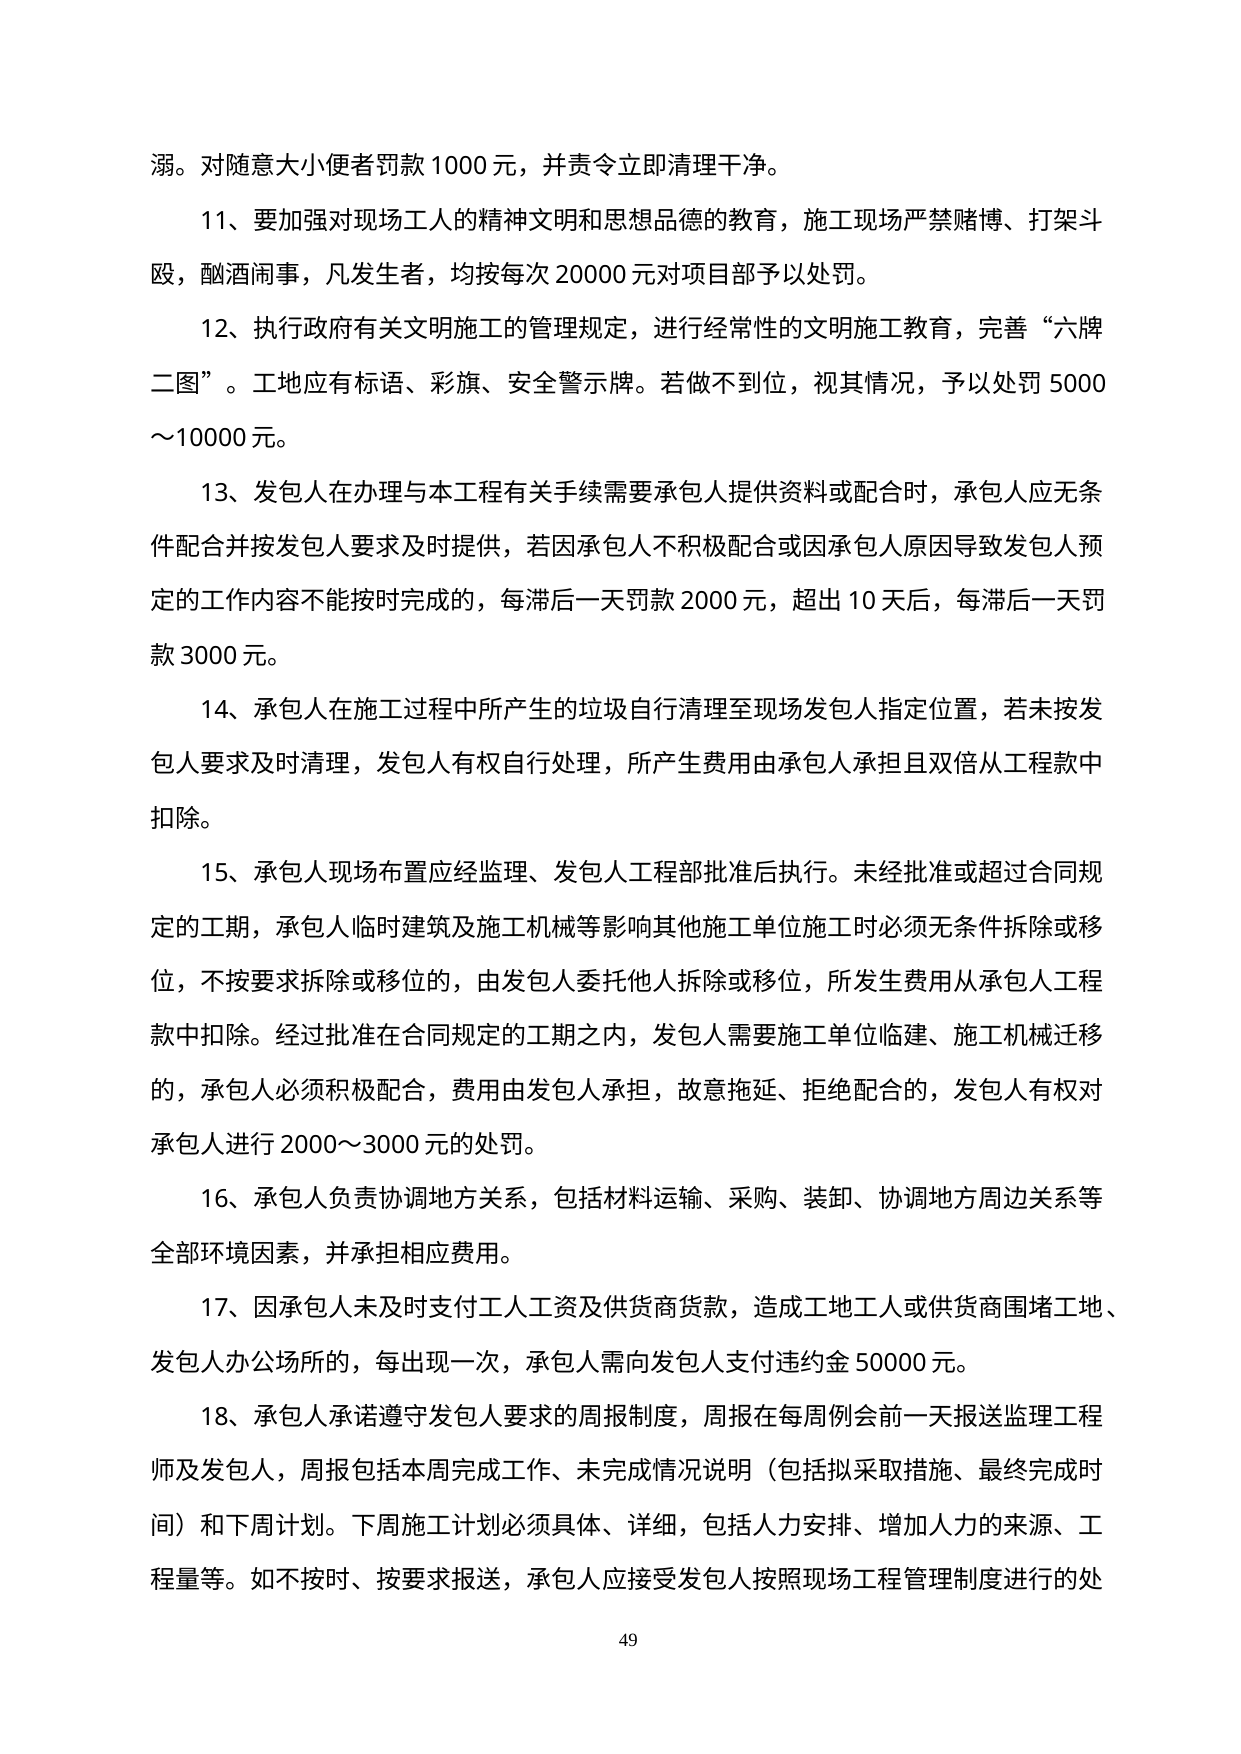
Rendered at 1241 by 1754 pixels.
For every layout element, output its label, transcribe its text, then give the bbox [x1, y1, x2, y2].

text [150, 146, 1106, 182]
text 11、要加强对现场工人的精神文明和思想品德的教育，施工现场严禁赌博、打架斗殴，酗酒闹事，凡发生者，均按每次20000元对项目部予以处罚。 [150, 200, 1106, 291]
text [150, 1396, 1106, 1596]
text 14、承包人在施工过程中所产生的垃圾自行清理至现场发包人指定位置，若未按发包人要求及时清理，发包人有权自行处理，所产生费用由承包人承担且双倍从工程款中扣除。 [150, 689, 1106, 834]
text 15、承包人现场布置应经监理、发包人工程部批准后执行。未经批准或超过合同规定的工期，承包人临时建筑及施工机械等影响其他施工单位施工时必须无条件拆除或移位，不按要求拆除或移位的，由发包人委托他人拆除或移位，所发生费用从承包人工程款中扣除。经过批准在合同规定的工期之内，发包人需要施工单位临建、施工机械迁移的，承包人必须积极配合，费用由发包人承担，故意拖延、拒绝配合的，发包人有权对承包人进行2000～3000元的处罚。 [150, 853, 1106, 1161]
text 12、执行政府有关文明施工的管理规定，进行经常性的文明施工教育，完善“六牌二图”。工地应有标语、彩旗、安全警示牌。若做不到位，视其情况，予以处罚5000～10000元。 [150, 309, 1106, 454]
text 16、承包人负责协调地方关系，包括材料运输、采购、装卸、协调地方周边关系等全部环境因素，并承担相应费用。 [150, 1179, 1106, 1269]
text 17、因承包人未及时支付工人工资及供货商货款，造成工地工人或供货商围堵工地、发包人办公场所的，每出现一次，承包人需向发包人支付违约金50000元。 [150, 1288, 1106, 1378]
text 13、发包人在办理与本工程有关手续需要承包人提供资料或配合时，承包人应无条件配合并按发包人要求及时提供，若因承包人不积极配合或因承包人原因导致发包人预定的工作内容不能按时完成的，每滞后一天罚款2000元，超出10天后，每滞后一天罚款3000元。 [150, 472, 1106, 671]
